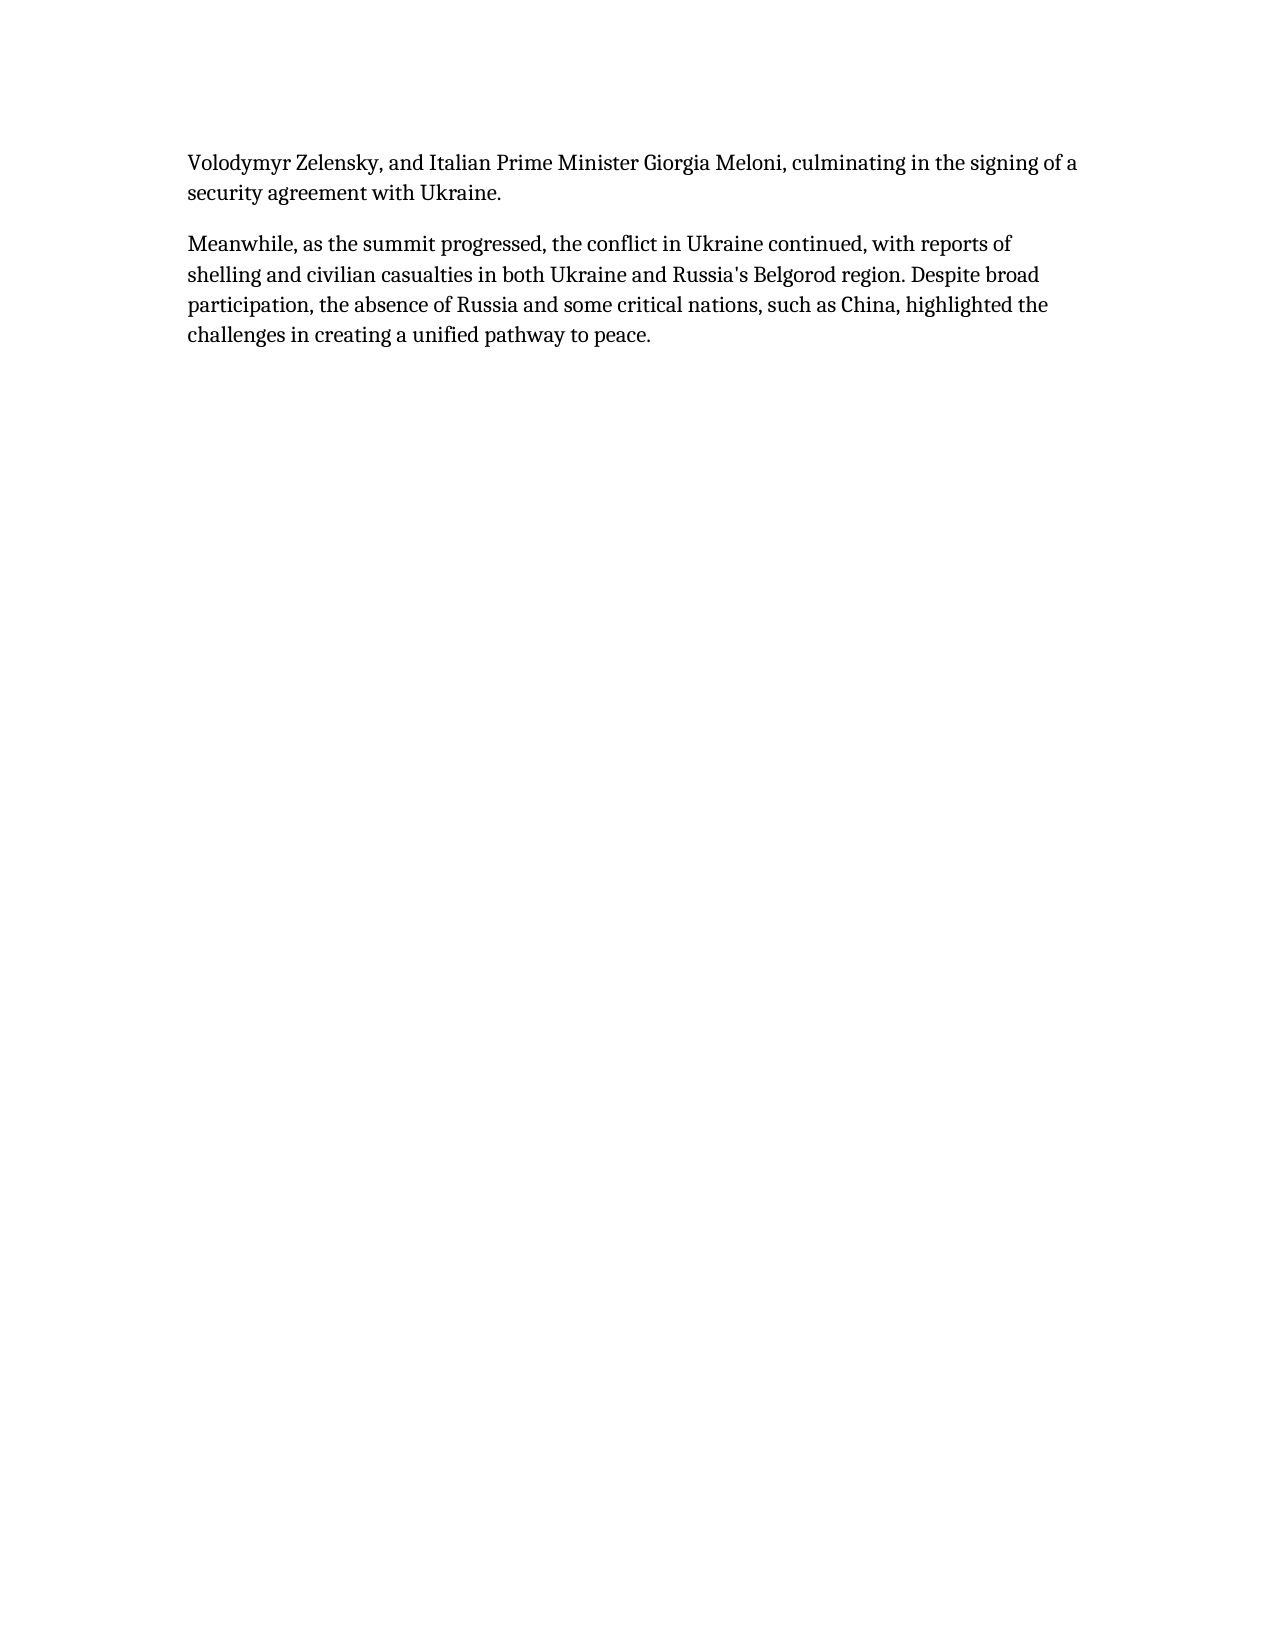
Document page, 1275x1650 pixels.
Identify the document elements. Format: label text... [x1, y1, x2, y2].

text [187, 150, 1087, 207]
text Meanwhile, as the summit progressed, the conflict in Ukraine continued, with reports of shelling and civilian casualties in both Ukraine and Russia's Belgorod region. Despite broad participation, the absence of Russia and some critical nations, such as China, highlighted the challenges in creating a unified pathway to peace. [187, 231, 1087, 348]
